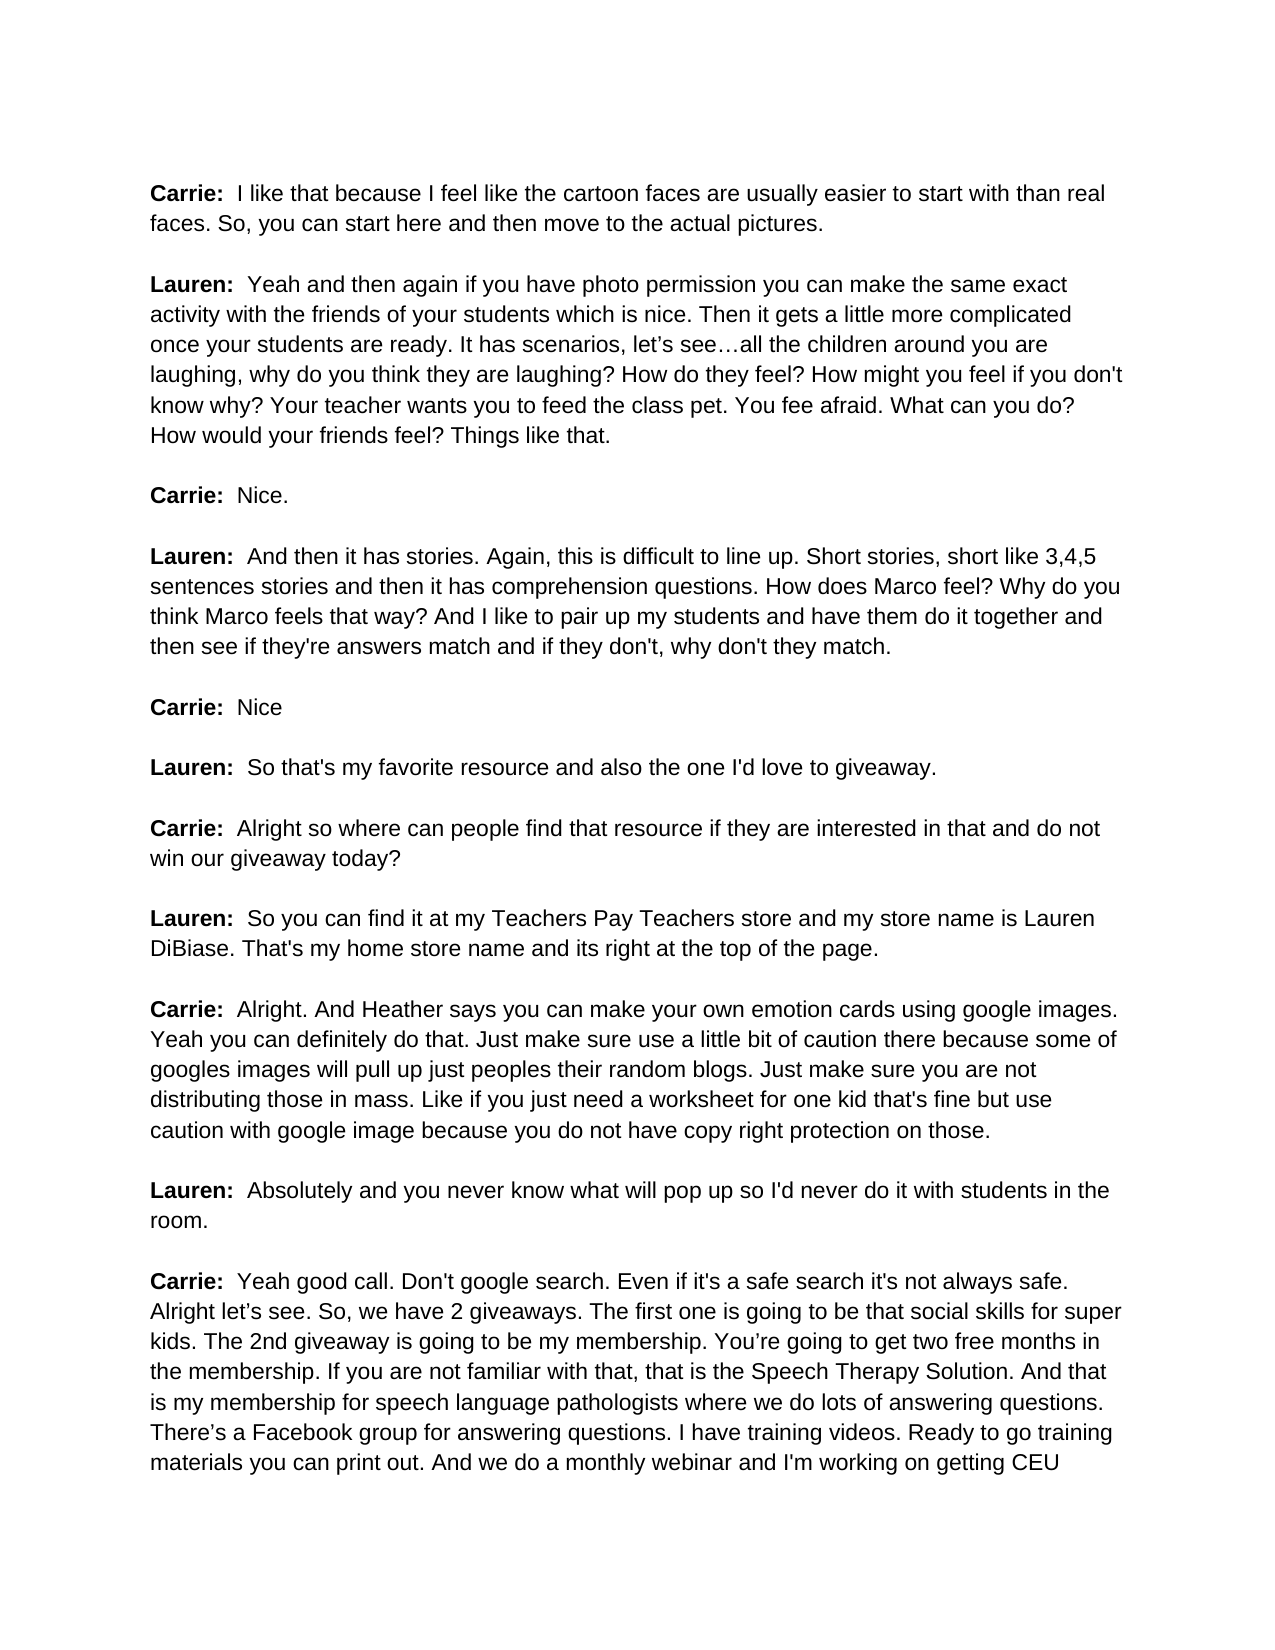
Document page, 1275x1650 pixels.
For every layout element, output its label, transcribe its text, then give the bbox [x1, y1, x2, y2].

text Carrie: Nice [150, 694, 1125, 720]
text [150, 1268, 1125, 1475]
text Carrie: I like that because I feel like the cartoon faces are usually easier to start with than real faces. So, you can start here and then move to the actual pictures. [150, 180, 1125, 237]
text Lauren: And then it has stories. Again, this is difficult to line up. Short stories, short like 3,4,5 sentences stories and then it has comprehension questions. How does Marco feel? Why do you think Marco feels that way? And I like to pair up my students and have them do it together and then see if they're answers match and if they don't, why don't they match. [150, 543, 1125, 660]
text Carrie: Alright so where can people find that resource if they are interested in that and do not win our giveaway today? [150, 814, 1125, 871]
text Carrie: Nice. [150, 482, 1125, 509]
text Lauren: Yeah and then again if you have photo permission you can make the same exact activity with the friends of your students which is nice. Then it gets a little more complicated once your students are ready. It has scenarios, let’s see…all the children around you are laughing, why do you think they are laughing? How do they feel? How might you feel if you don't know why? Your teacher wants you to feed the class pet. You fee afraid. What can you do? How would your friends feel? Things like that. [150, 271, 1125, 448]
text Lauren: So that's my favorite resource and also the one I'd love to giveaway. [150, 754, 1125, 781]
text Lauren: Absolutely and you never know what will pop up so I'd never do it with students in the room. [150, 1177, 1125, 1234]
text Lauren: So you can find it at my Teachers Pay Teachers store and my store name is Lauren DiBiase. That's my home store name and its right at the top of the page. [150, 905, 1125, 962]
text Carrie: Alright. And Heather says you can make your own emotion cards using google images. Yeah you can definitely do that. Just make sure use a little bit of caution there because some of googles images will pull up just peoples their random blogs. Just make sure you are not distributing those in mass. Like if you just need a worksheet for one kid that's fine but use caution with google image because you do not have copy right protection on those. [150, 996, 1125, 1143]
